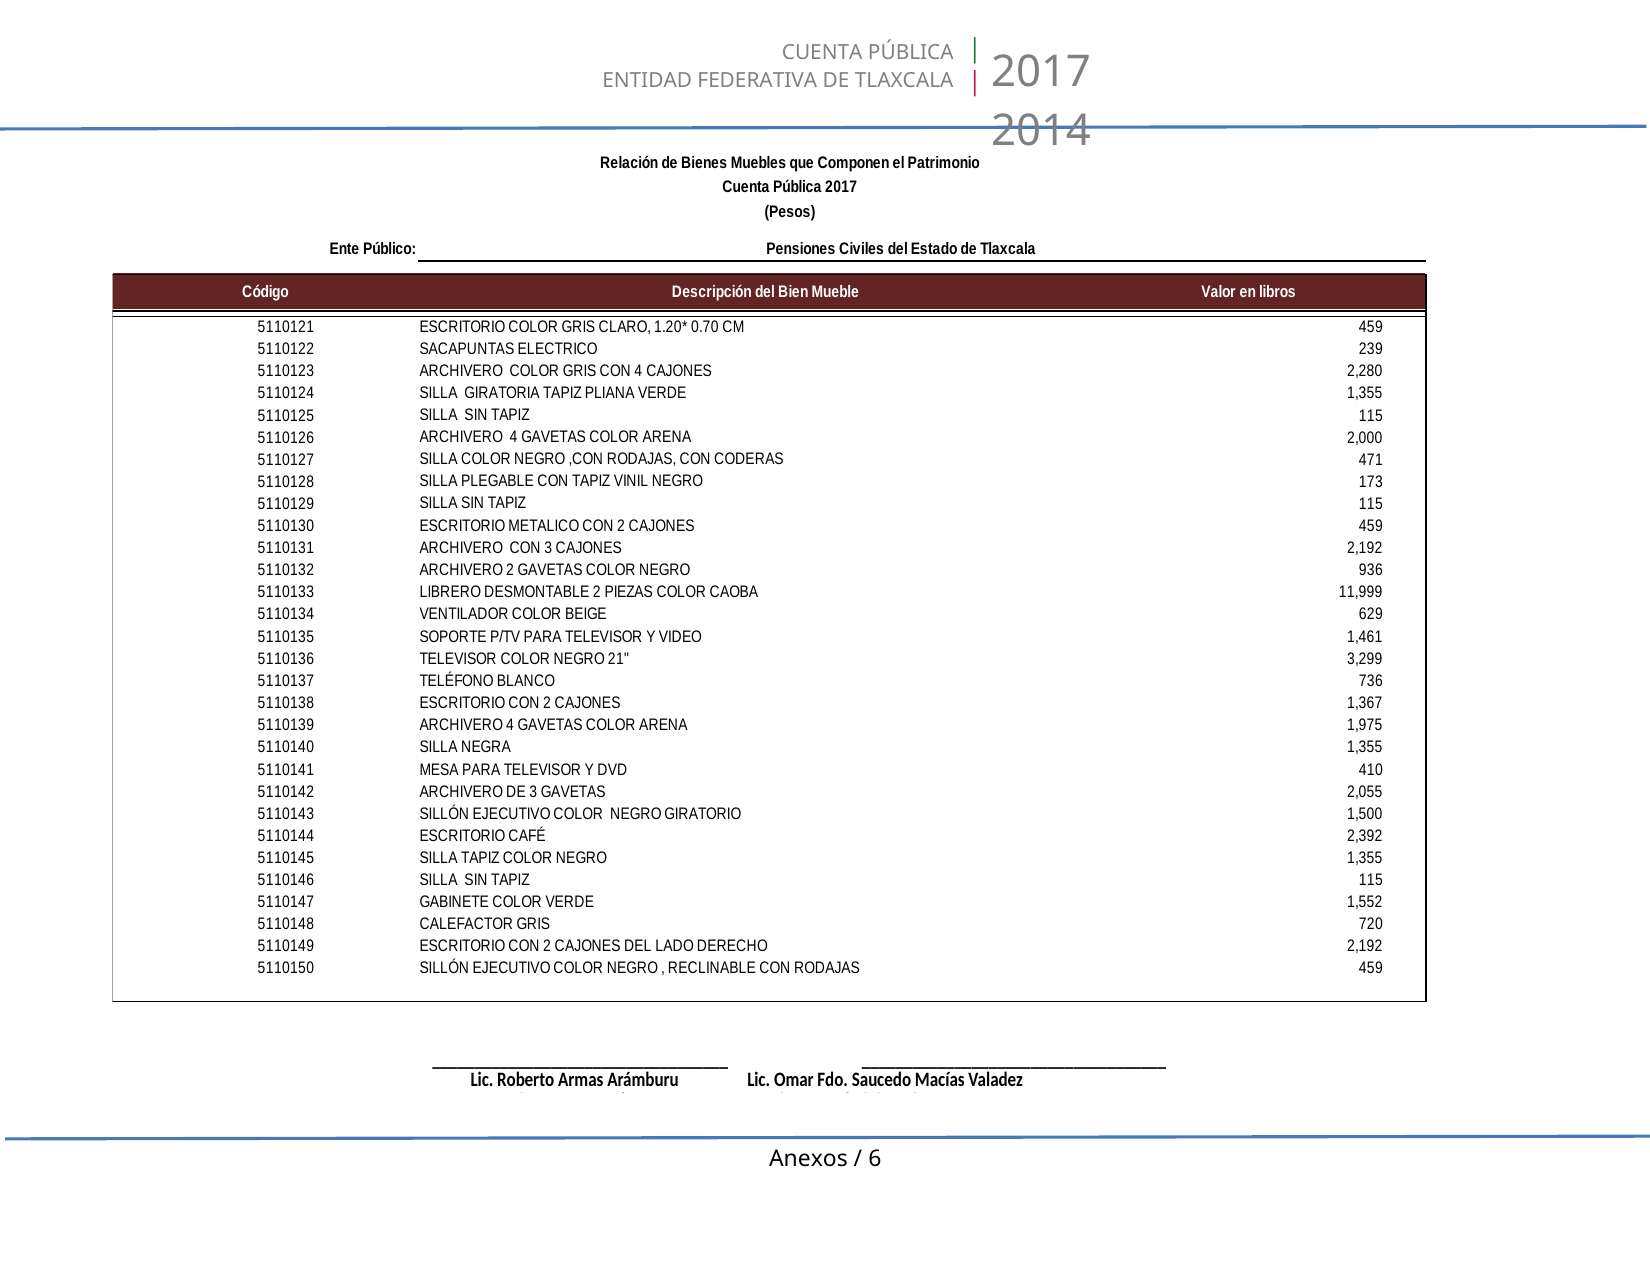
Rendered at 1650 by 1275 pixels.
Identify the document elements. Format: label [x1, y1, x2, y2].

picture [968, 28, 985, 99]
